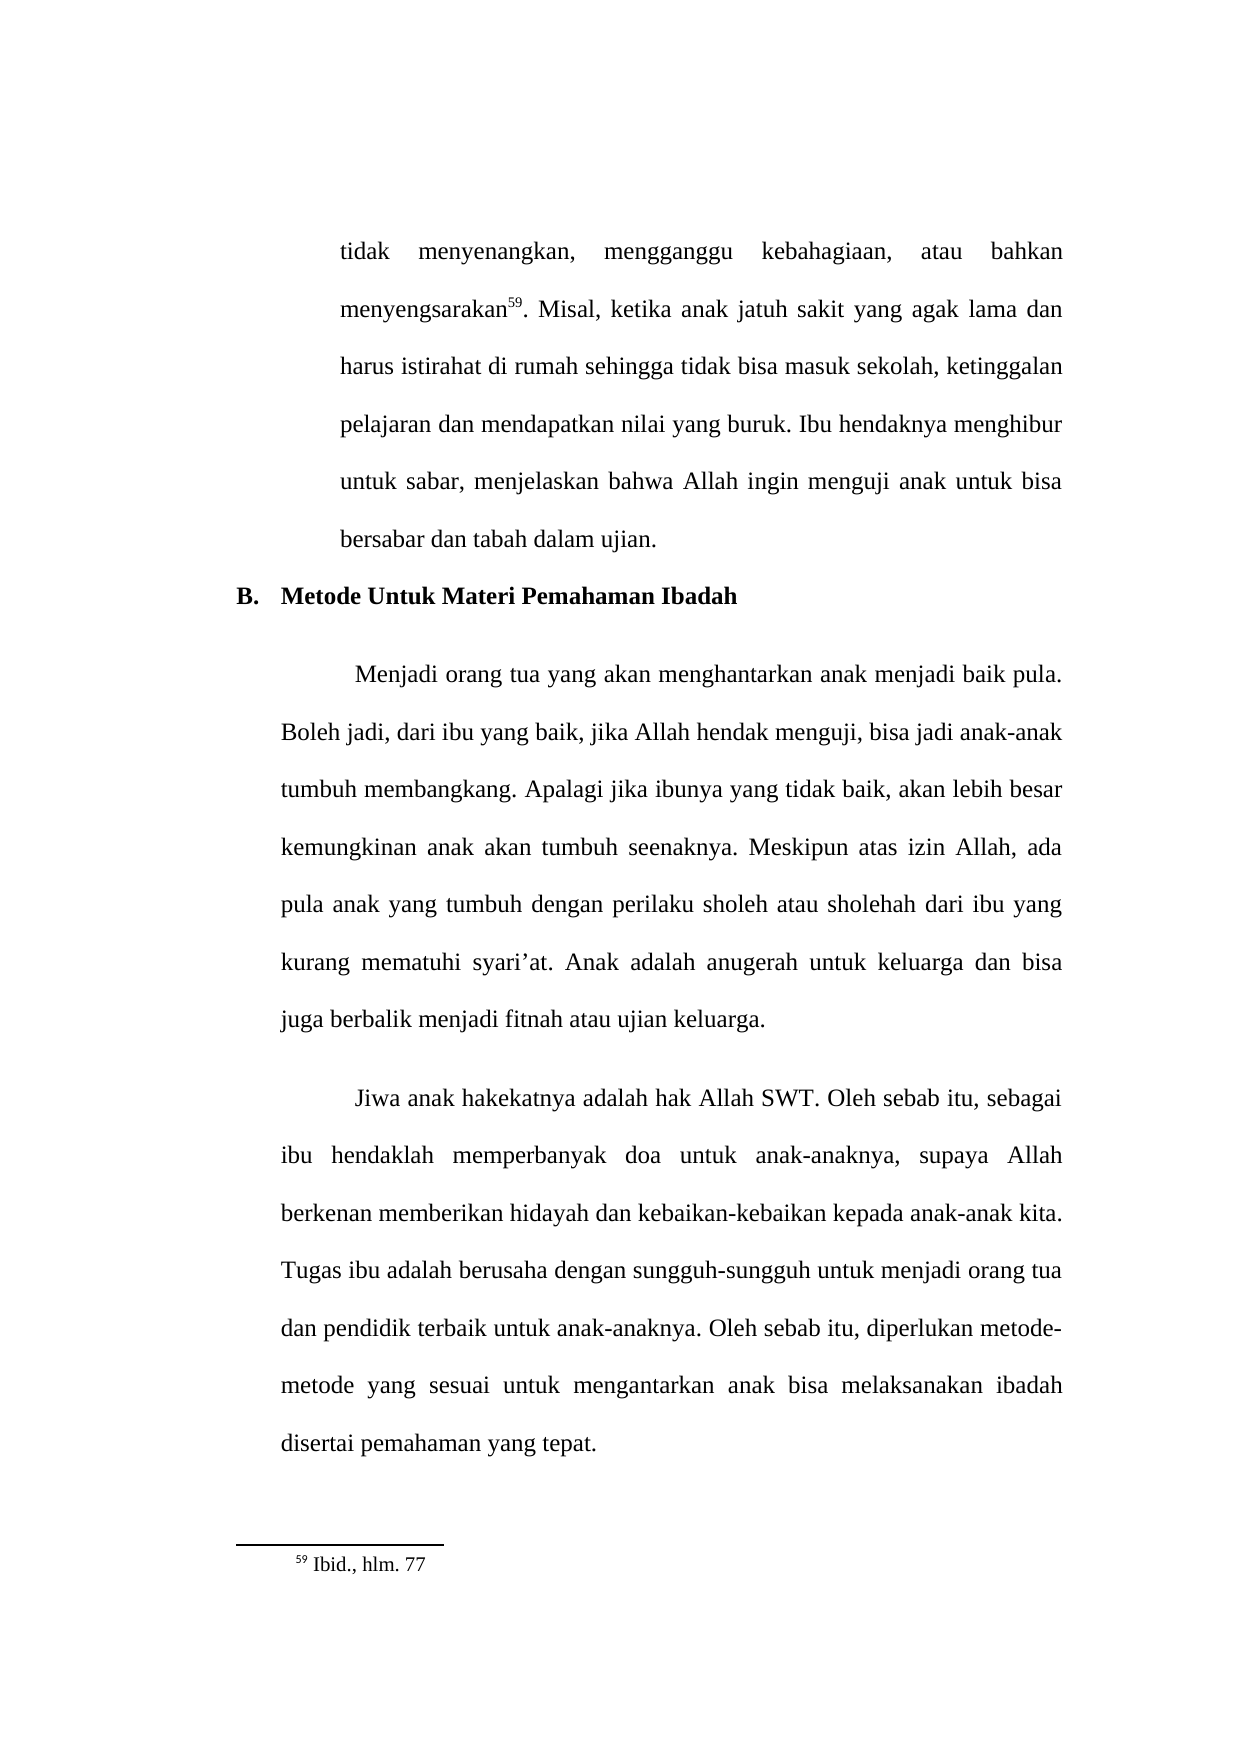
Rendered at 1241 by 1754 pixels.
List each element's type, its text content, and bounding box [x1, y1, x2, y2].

text Jiwa anak hakekatnya adalah hak Allah SWT. Oleh sebab itu, sebagai ibu hendaklah memperbanyak doa untuk anak-anaknya, supaya Allah berkenan memberikan hidayah dan kebaikan-kebaikan kepada anak-anak kita. Tugas ibu adalah berusaha dengan sungguh-sungguh untuk menjadi orang tua dan pendidik terbaik untuk anak-anaknya. Oleh sebab itu, diperlukan metode-metode yang sesuai untuk mengantarkan anak bisa melaksanakan ibadah disertai pemahaman yang tepat. [281, 1083, 1063, 1457]
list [302, 236, 1063, 552]
list Metode Untuk Materi Pemahaman Ibadah [236, 581, 1063, 610]
text Menjadi orang tua yang akan menghantarkan anak menjadi baik pula. Boleh jadi, dari ibu yang baik, jika Allah hendak menguji, bisa jadi anak-anak tumbuh membangkang. Apalagi jika ibunya yang tidak baik, akan lebih besar kemungkinan anak akan tumbuh seenaknya. Meskipun atas izin Allah, ada pula anak yang tumbuh dengan perilaku sholeh atau sholehah dari ibu yang kurang mematuhi syari’at. Anak adalah anugerah untuk keluarga dan bisa juga berbalik menjadi fitnah atau ujian keluarga. [281, 659, 1063, 1033]
